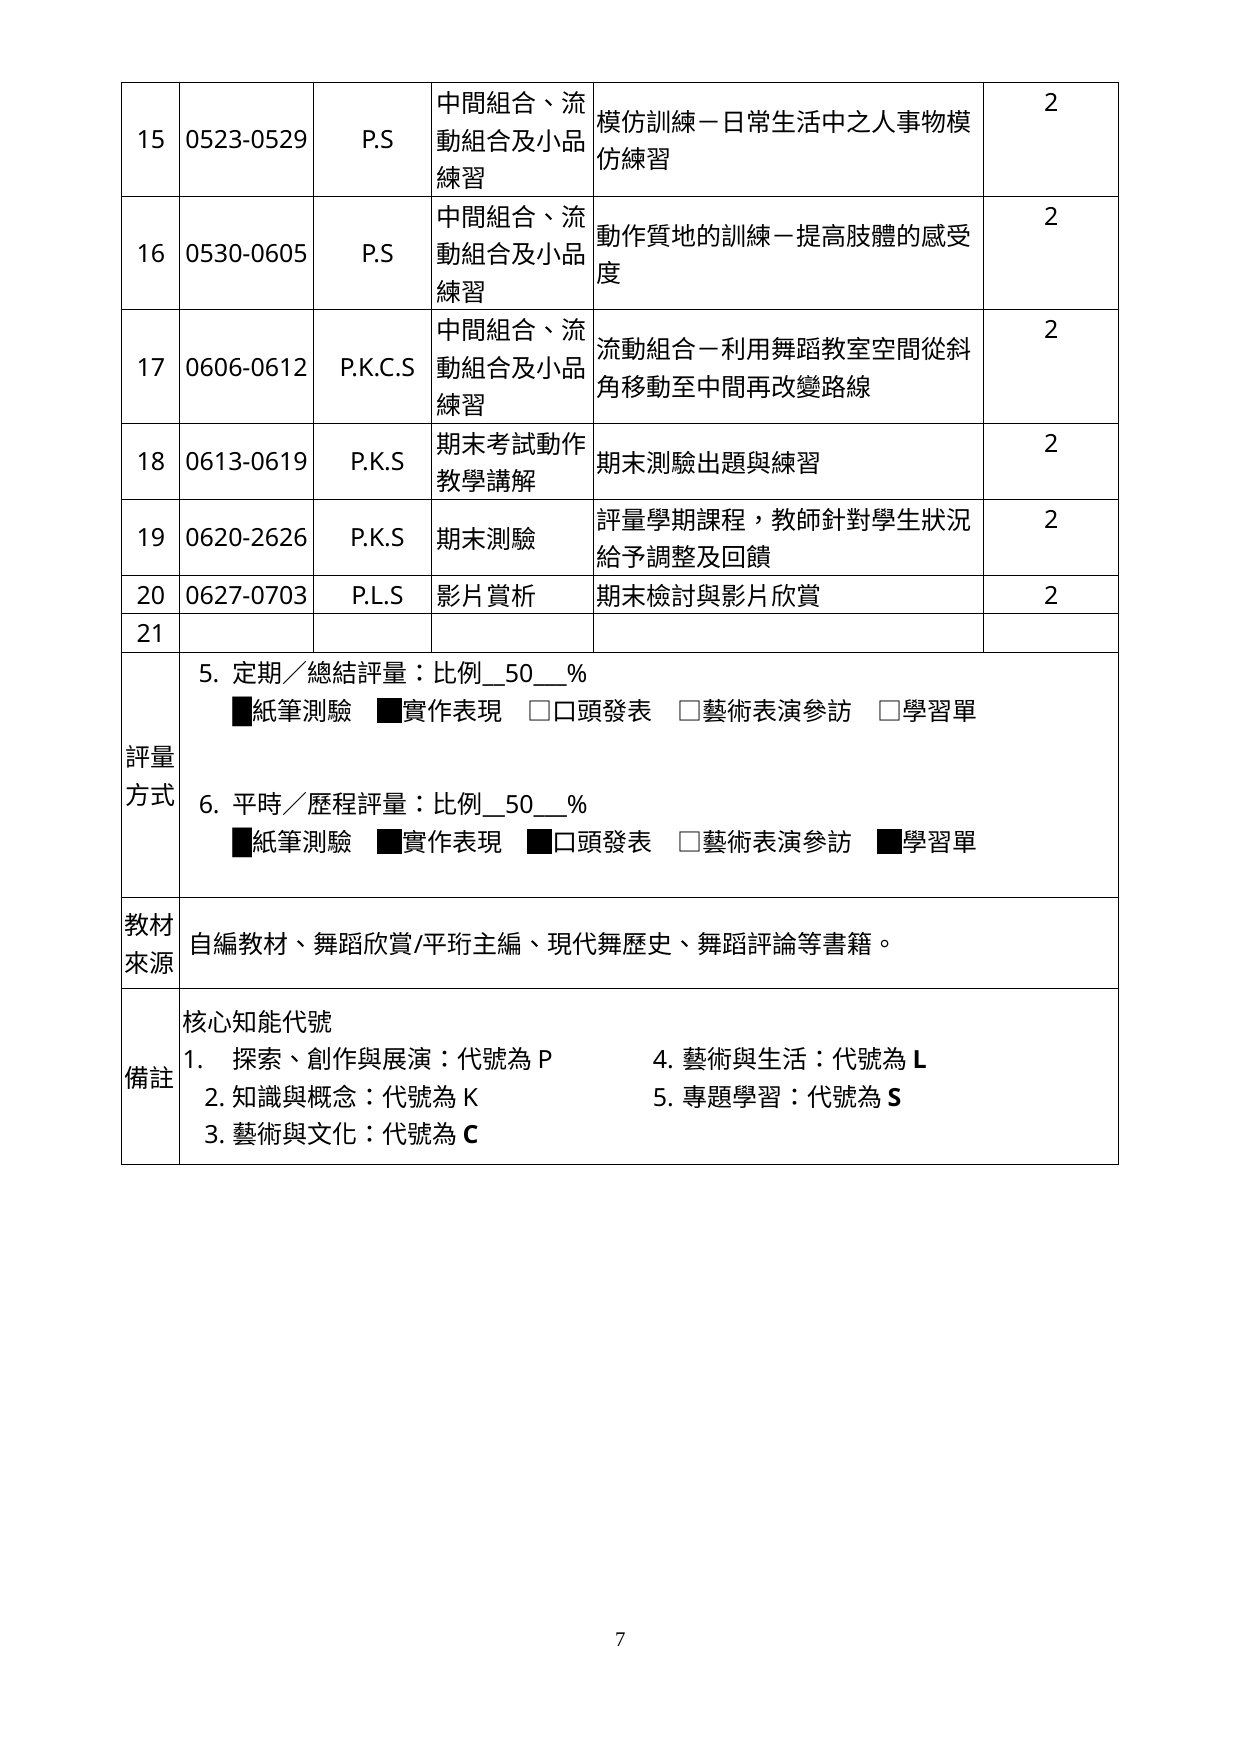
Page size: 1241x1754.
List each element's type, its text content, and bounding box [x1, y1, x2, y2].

table_cell 0613-0619 [180, 424, 313, 499]
table_cell 影片賞析 [432, 576, 593, 613]
table_cell 模仿訓練－日常生活中之人事物模仿練習 [594, 83, 983, 196]
table_cell P.L.S [314, 576, 431, 613]
table_cell 期末檢討與影片欣賞 [594, 576, 983, 613]
table_cell 評量方式 [122, 653, 179, 897]
table_cell [314, 614, 431, 652]
table_cell [432, 614, 593, 652]
table_cell 定期／總結評量：比例__50___% █紙筆測驗 █實作表現 □口頭發表 □藝術表演參訪 □學習單 平時／歷程評量：比例__50___% █紙筆測驗 █實作表現 █口頭發表 □藝術表演參訪 █學習單 [180, 653, 1118, 897]
table_cell 0530-0605 [180, 197, 313, 309]
table_cell 期末考試動作教學講解 [432, 424, 593, 499]
table_cell 2 [984, 424, 1118, 499]
table_cell P.K.S [314, 424, 431, 499]
table_cell 0627-0703 [180, 576, 313, 613]
table_cell 20 [122, 576, 179, 613]
table_cell 藝術與生活：代號為L 專題學習：代號為S [606, 989, 1118, 1164]
table_cell 核心知能代號 探索、創作與展演：代號為P 知識與概念：代號為K 藝術與文化：代號為C [180, 989, 606, 1164]
table_cell [180, 614, 313, 652]
table_cell 流動組合－利用舞蹈教室空間從斜角移動至中間再改變路線 [594, 310, 983, 423]
table_cell 動作質地的訓練－提高肢體的感受度 [594, 197, 983, 309]
table_cell 備註 [122, 989, 179, 1164]
table_cell [984, 614, 1118, 652]
table_cell 0620-2626 [180, 500, 313, 575]
table_cell 2 [984, 500, 1118, 575]
table_cell 2 [984, 83, 1118, 196]
table_cell 0523-0529 [180, 83, 313, 196]
table_cell 16 [122, 197, 179, 309]
table_cell 評量學期課程，教師針對學生狀況給予調整及回饋 [594, 500, 983, 575]
table_cell [594, 614, 983, 652]
table_cell 2 [984, 576, 1118, 613]
table_cell P.S [314, 197, 431, 309]
table_cell P.K.S [314, 500, 431, 575]
table_cell 15 [122, 83, 179, 196]
table_cell 2 [984, 197, 1118, 309]
table_cell 2 [984, 310, 1118, 423]
table_cell 18 [122, 424, 179, 499]
table_cell 中間組合、流動組合及小品練習 [432, 197, 593, 309]
table_cell 17 [122, 310, 179, 423]
table_cell 自編教材、舞蹈欣賞/平珩主編、現代舞歷史、舞蹈評論等書籍。 [180, 898, 1118, 988]
table_cell 21 [122, 614, 179, 652]
table_cell 教材來源 [122, 898, 179, 988]
table_cell 中間組合、流動組合及小品練習 [432, 310, 593, 423]
table_cell 期末測驗出題與練習 [594, 424, 983, 499]
table_cell 期末測驗 [432, 500, 593, 575]
table_cell 19 [122, 500, 179, 575]
table_cell 0606-0612 [180, 310, 313, 423]
table_cell P.K.C.S [314, 310, 431, 423]
table_cell 中間組合、流動組合及小品練習 [432, 83, 593, 196]
table_cell P.S [314, 83, 431, 196]
